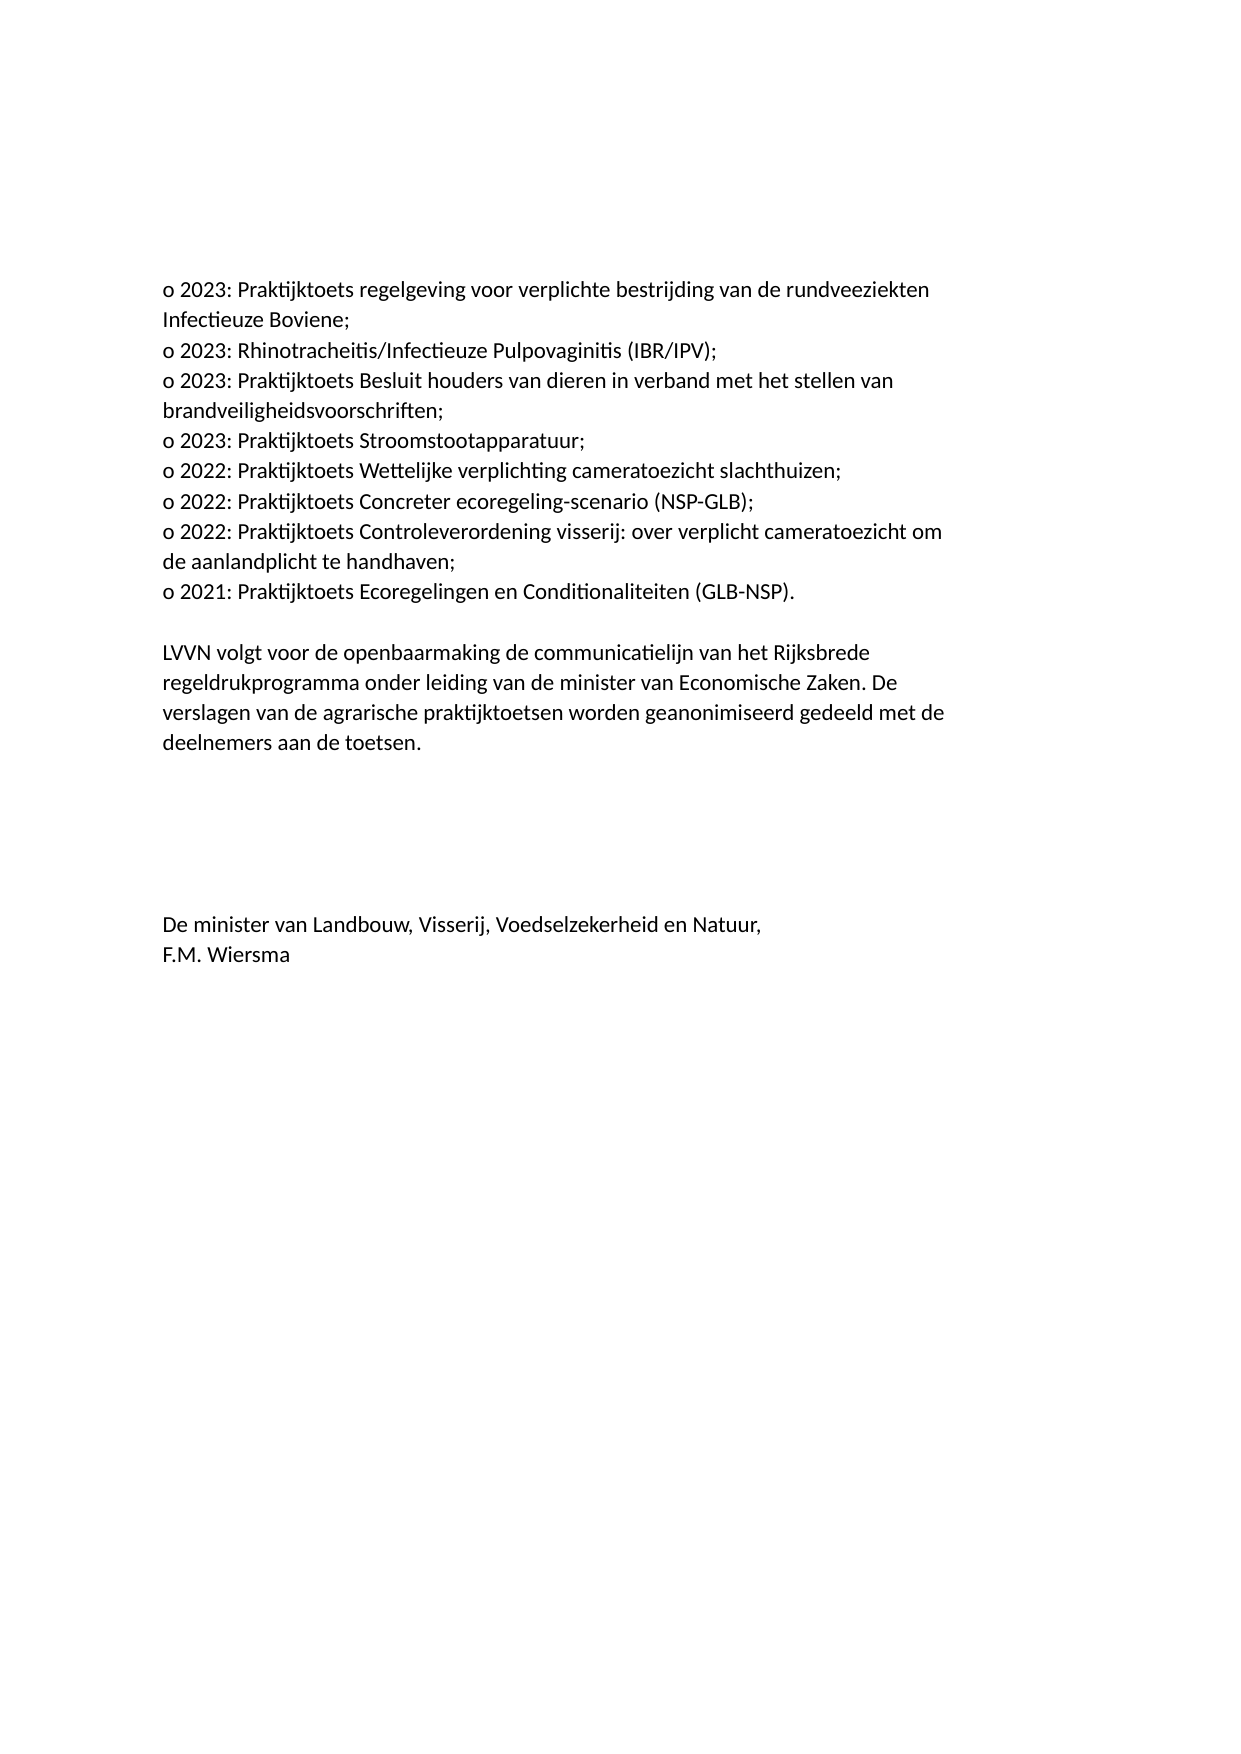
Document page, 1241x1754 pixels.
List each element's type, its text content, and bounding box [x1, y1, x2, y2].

text o 2022: Praktijktoets Controleverordening visserij: over verplicht cameratoezicht om de aanlandplicht te handhaven; [162, 517, 947, 575]
text o 2022: Praktijktoets Wettelijke verplichting cameratoezicht slachthuizen; [162, 457, 947, 484]
text o 2023: Praktijktoets regelgeving voor verplichte bestrijding van de rundveeziekten Infectieuze Boviene; [162, 275, 947, 333]
text o 2023: Praktijktoets Stroomstootapparatuur; [162, 426, 947, 454]
text o 2022: Praktijktoets Concreter ecoregeling-scenario (NSP-GLB); [162, 487, 947, 515]
text De minister van Landbouw, Visserij, Voedselzekerheid en Natuur, [162, 910, 947, 938]
text LVVN volgt voor de openbaarmaking de communicatielijn van het Rijksbrede regeldrukprogramma onder leiding van de minister van Economische Zaken. De verslagen van de agrarische praktijktoetsen worden geanonimiseerd gedeeld met de deelnemers aan de toetsen. [162, 638, 947, 756]
text o 2021: Praktijktoets Ecoregelingen en Conditionaliteiten (GLB-NSP). [162, 577, 947, 605]
text o 2023: Praktijktoets Besluit houders van dieren in verband met het stellen van brandveiligheidsvoorschriften; [162, 366, 947, 424]
text F.M. Wiersma [162, 940, 947, 968]
text o 2023: Rhinotracheitis/Infectieuze Pulpovaginitis (IBR/IPV); [162, 336, 947, 364]
